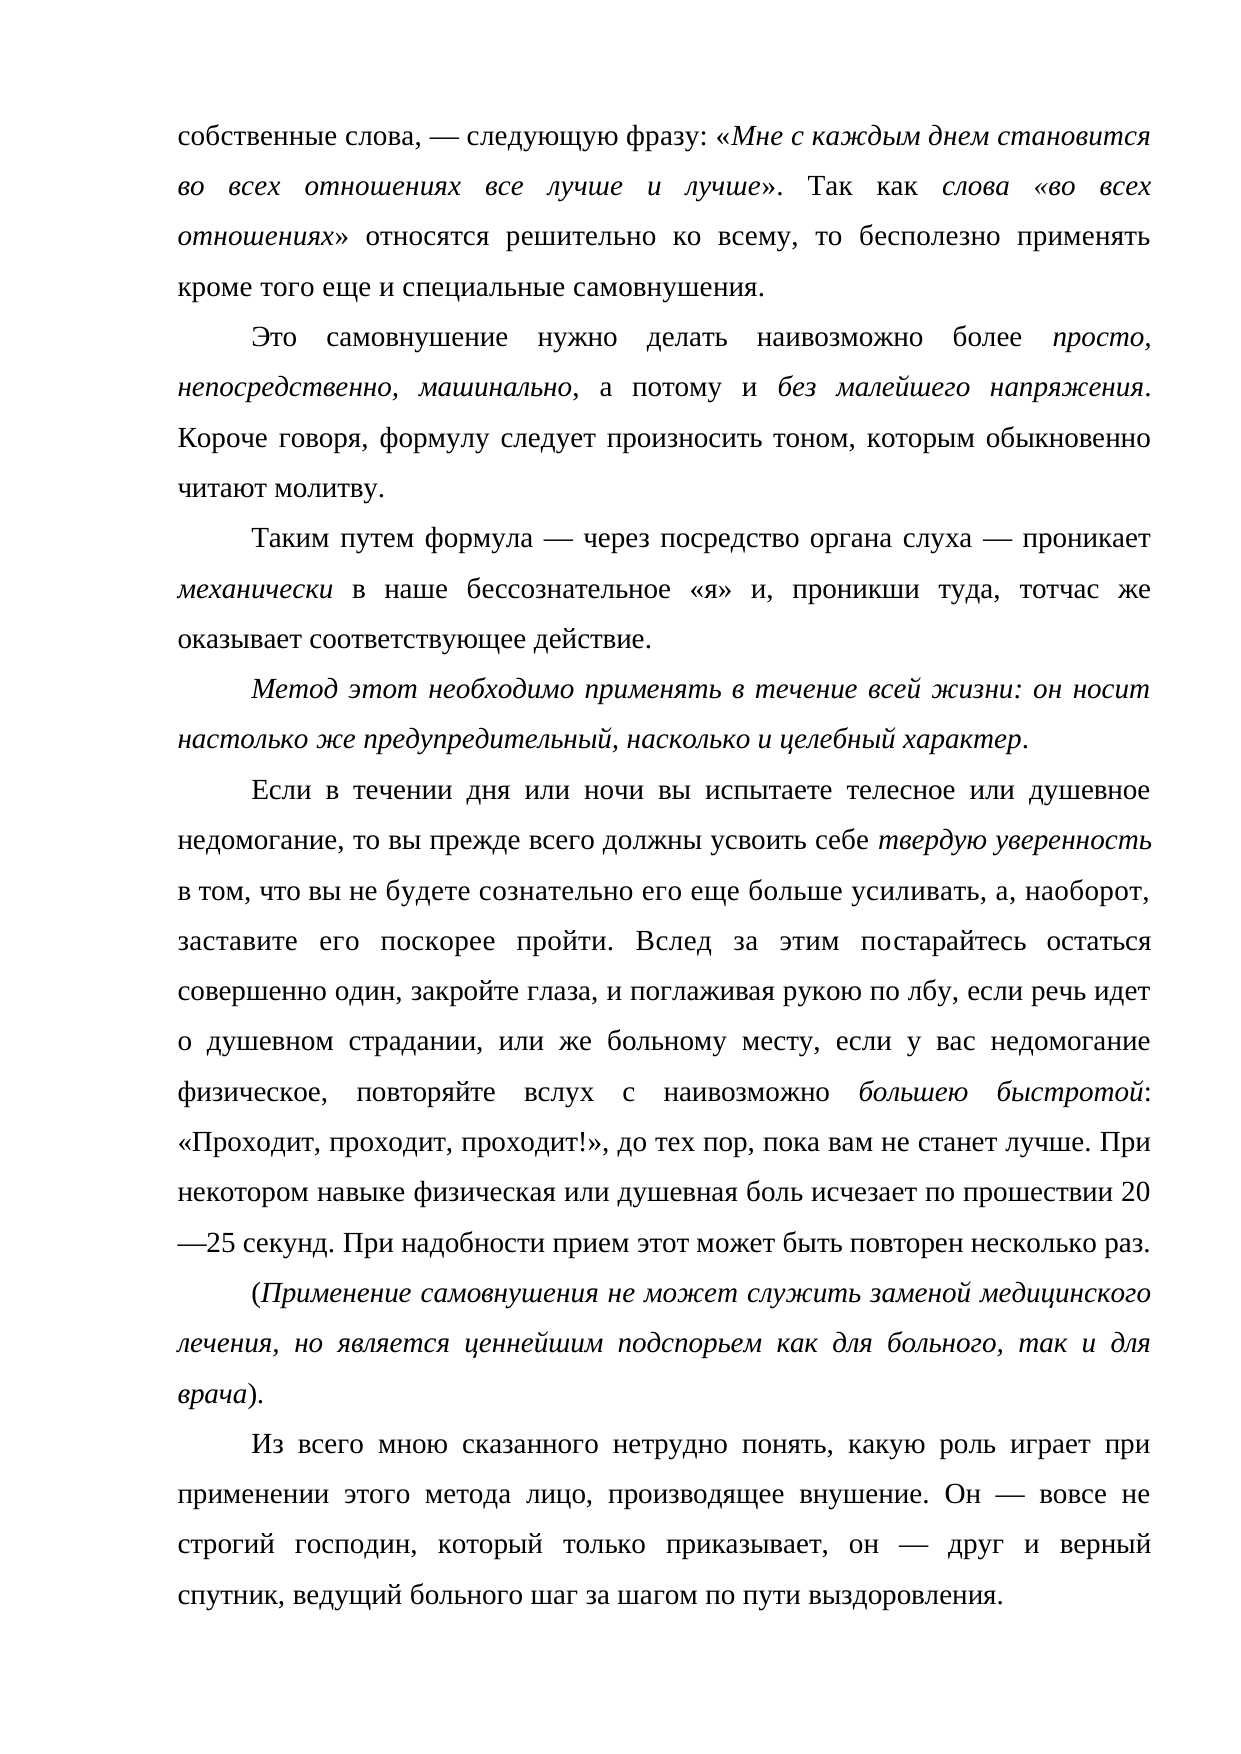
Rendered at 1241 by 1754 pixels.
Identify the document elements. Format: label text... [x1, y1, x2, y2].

text Это самовнушение нужно делать наивозможно более просто, непосредственно, машинально, а потому и без малейшего напряжения. Короче говоря, формулу следует произносить тоном, которым обыкновенно читают молитву. [177, 319, 1152, 504]
text Если в течении дня или ночи вы испытаете телесное или душевное недомогание, то вы прежде всего должны усвоить себе твердую уверенность в том, что вы не будете сознательно его еще больше усиливать, а, наоборот, заставите его поскорее пройти. Вслед за этим постарайтесь остаться совершенно один, закройте глаза, и поглаживая рукою по лбу, если речь идет о душевном страдании, или же больному месту, если у вас недомогание физическое, повторяйте вслух с наивозможно большею быстротой: «Проходит, проходит, проходит!», до тех пор, пока вам не станет лучше. При некотором навыке физическая или душевная боль исчезает по прошествии 20—25 секунд. При надобности прием этот может быть повторен несколько раз. [177, 772, 1152, 1258]
text Метод этот необходимо применять в течение всей жизни: он носит настолько же предупредительный, насколько и целебный характер. [177, 672, 1152, 755]
text Из всего мною сказанного нетрудно понять, какую роль играет при применении этого метода лицо, производящее внушение. Он — вовсе не строгий господин, который только приказывает, он — друг и верный спутник, ведущий больного шаг за шагом по пути выздоровления. [177, 1426, 1152, 1611]
text (Применение самовнушения не может служить заменой медицинского лечения, но является ценнейшим подспорьем как для больного, так и для врача). [177, 1275, 1152, 1409]
text Таким путем формула — через посредство органа слуха — проникает механически в наше бессознательное «я» и, проникши туда, тотчас же оказывает соответствующее действие. [177, 521, 1152, 655]
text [177, 118, 1152, 303]
